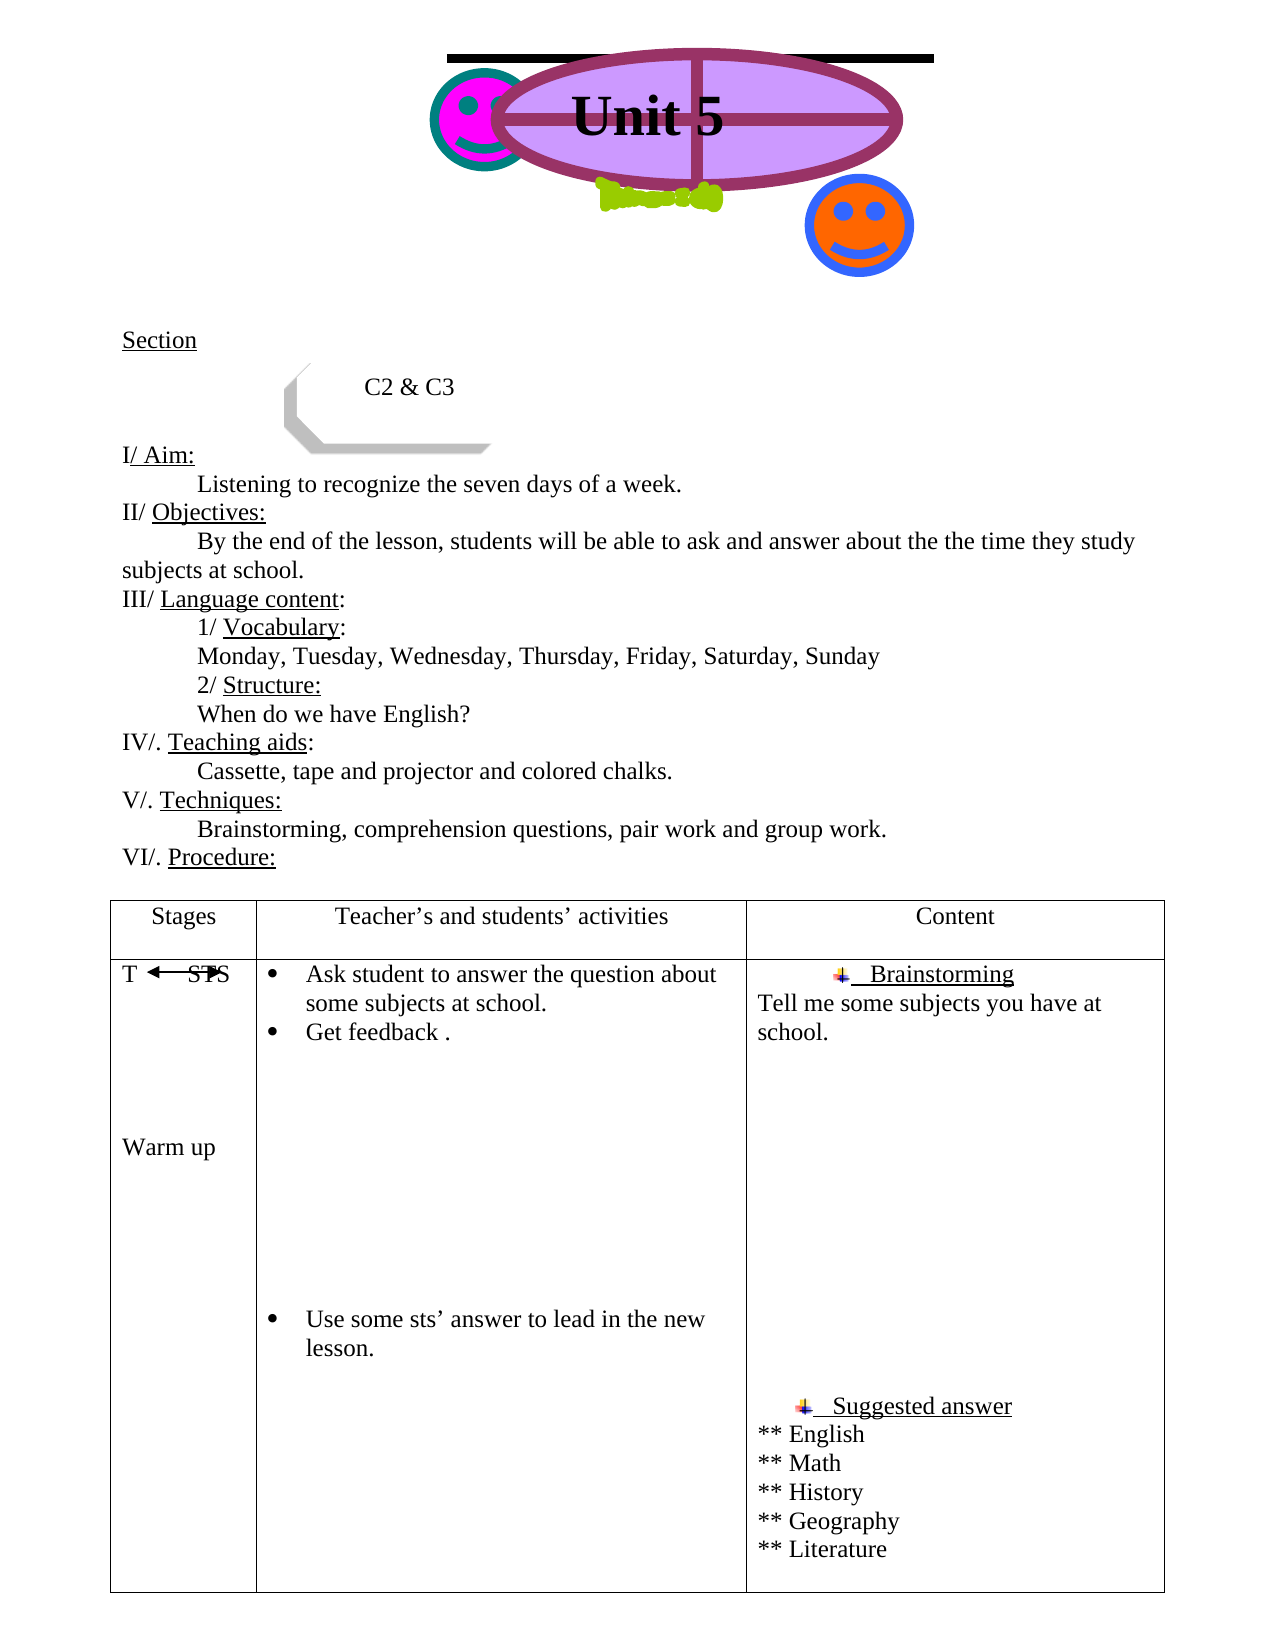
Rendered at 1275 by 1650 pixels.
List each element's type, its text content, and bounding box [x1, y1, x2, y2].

text II/ Objectives: [122, 497, 1153, 526]
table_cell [747, 960, 1164, 1592]
text By the end of the lesson, students will be able to ask and answer about the the time they study subjects at school. [122, 526, 1153, 584]
text Cassette, tape and projector and colored chalks. [122, 756, 1153, 785]
picture [795, 1397, 813, 1415]
text Monday, Tuesday, Wednesday, Thursday, Friday, Saturday, Sunday [122, 641, 1153, 670]
table_header Stages [111, 901, 256, 958]
text Listening to recognize the seven days of a week. [122, 469, 1153, 497]
text IV/. Teaching aids: [122, 727, 1153, 756]
table_header Content [747, 901, 1164, 958]
text III/ Language content: [122, 584, 1153, 612]
table_header Teacher’s and students’ activities [257, 901, 746, 958]
text Section [122, 325, 1153, 354]
picture [833, 966, 850, 983]
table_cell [257, 960, 746, 1592]
text I/ Aim: [122, 440, 1153, 469]
text When do we have English? [122, 699, 1153, 727]
text 2/ Structure: [122, 670, 1153, 699]
text VI/. Procedure: [122, 842, 1153, 871]
text Brainstorming, comprehension questions, pair work and group work. [122, 814, 1153, 842]
text 1/ Vocabulary: [122, 612, 1153, 641]
text V/. Techniques: [122, 785, 1153, 814]
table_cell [111, 960, 256, 1592]
